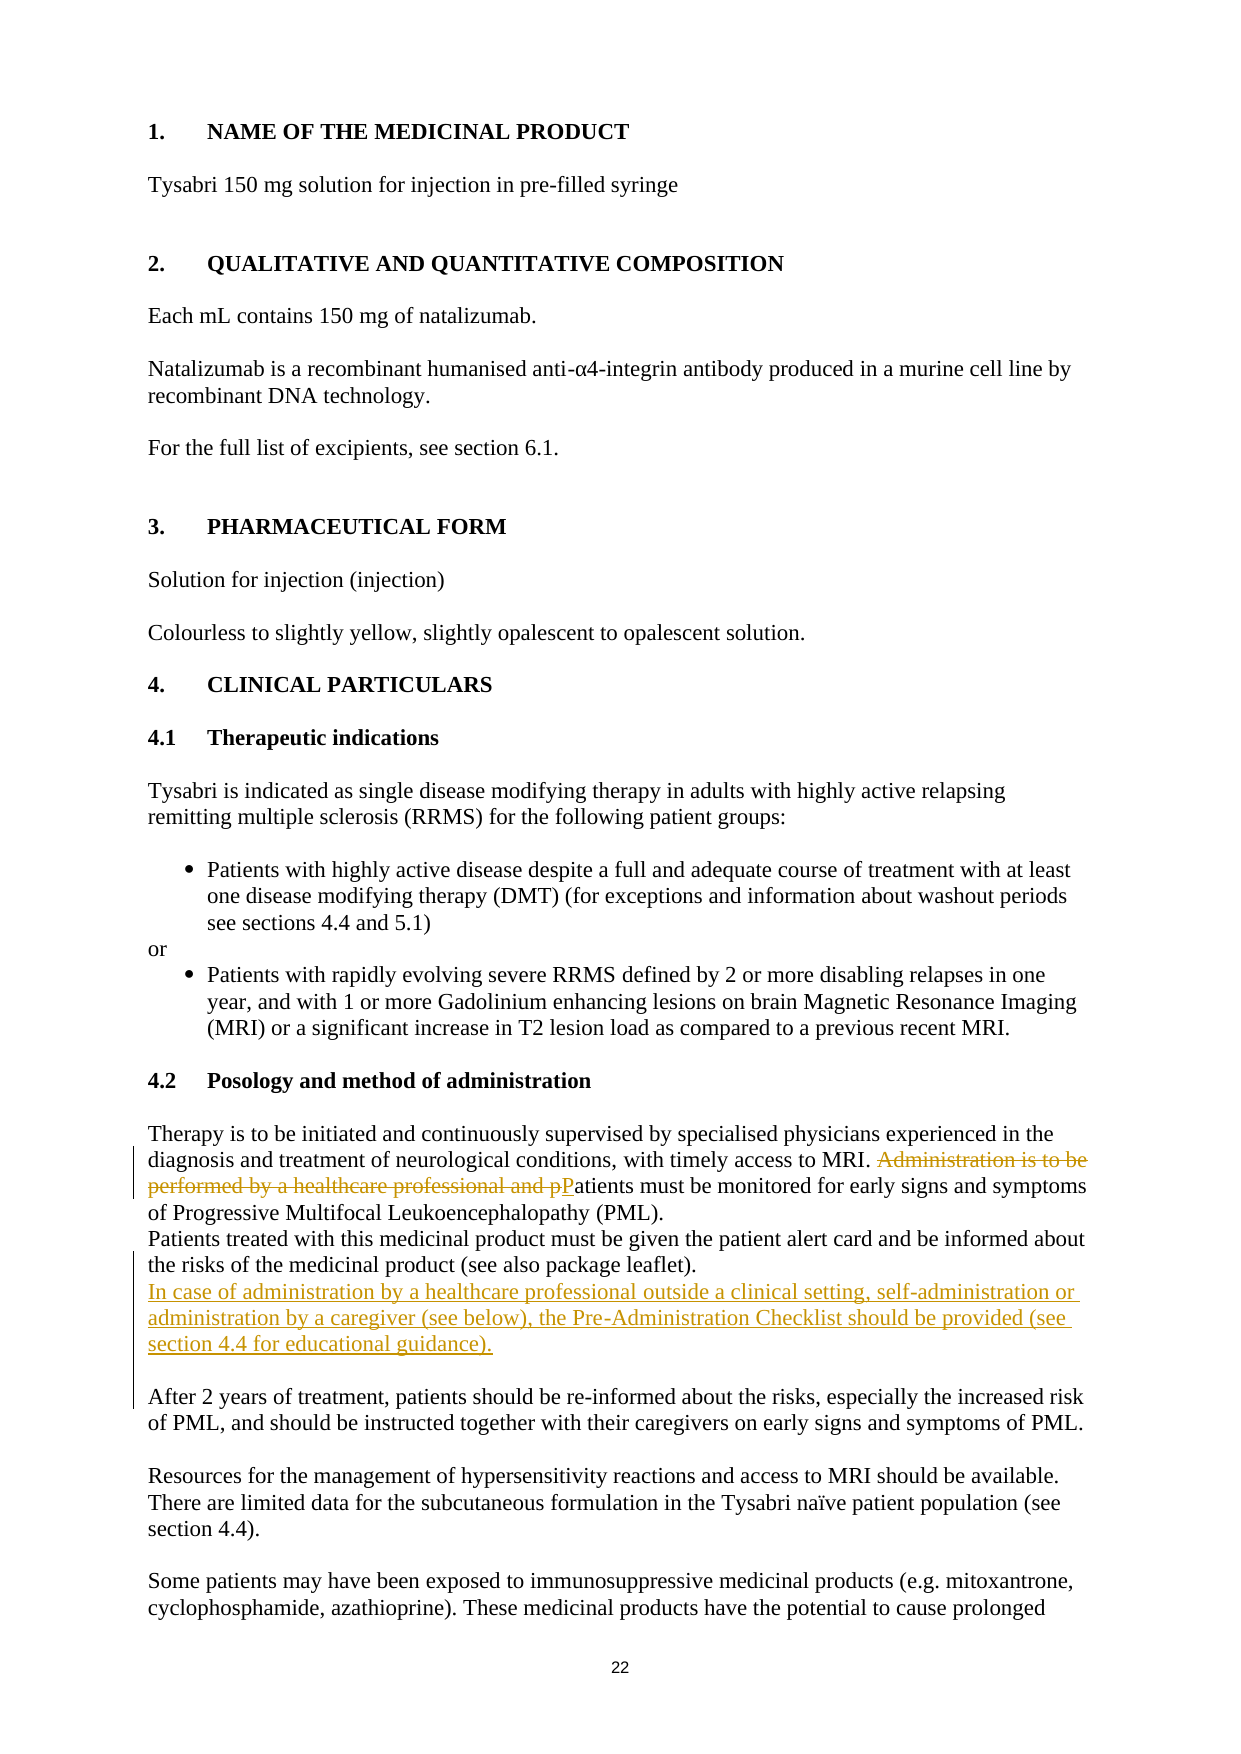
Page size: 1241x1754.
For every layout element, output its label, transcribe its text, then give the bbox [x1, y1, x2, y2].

text Colourless to slightly yellow, slightly opalescent to opalescent solution. [148, 619, 1092, 645]
text 2. QUALITATIVE AND QUANTITATIVE COMPOSITION [148, 250, 1092, 276]
text 1. NAME OF THE MEDICINAL PRODUCT [148, 118, 1092, 144]
text 4. Clinical particulars [148, 672, 1092, 698]
text Patients treated with this medicinal product must be given the patient alert card and be informed about the risks of the medicinal product (see also package leaflet). [148, 1225, 1092, 1278]
text Solution for injection (injection) [148, 566, 1092, 592]
text Tysabri is indicated as single disease modifying therapy in adults with highly active relapsing remitting multiple sclerosis (RRMS) for the following patient groups: [148, 777, 1092, 830]
text Resources for the management of hypersensitivity reactions and access to MRI should be available. There are limited data for the subcutaneous formulation in the Tysabri naïve patient population (see section 4.4). [148, 1462, 1092, 1541]
text Therapy is to be initiated and continuously supervised by specialised physicians experienced in the diagnosis and treatment of neurological conditions, with timely access to MRI. atients must be monitored for early signs and symptoms of Progressive Multifocal Leukoencephalopathy (PML). [148, 1119, 1092, 1225]
list Patients with rapidly evolving severe RRMS defined by 2 or more disabling relapses in one year, and with 1 or more Gadolinium enhancing lesions on brain Magnetic Resonance Imaging (MRI) or a significant increase in T2 lesion load as compared to a previous recent MRI. [185, 961, 1092, 1041]
text or [148, 935, 1092, 961]
text 3. PHARMACEUTICAL form [148, 513, 1092, 540]
text Tysabri 150 mg solution for injection in pre-filled syringe [148, 171, 1092, 197]
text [148, 1568, 1092, 1620]
text 4.2 Posology and method of administration [148, 1067, 1092, 1093]
text For the full list of excipients, see section 6.1. [148, 434, 1092, 461]
text 4.1 Therapeutic indications [148, 724, 1092, 751]
text After 2 years of treatment, patients should be re-informed about the risks, especially the increased risk of PML, and should be instructed together with their caregivers on early signs and symptoms of PML. [148, 1383, 1092, 1436]
text Natalizumab is a recombinant humanised anti-α4-integrin antibody produced in a murine cell line by recombinant DNA technology. [148, 355, 1092, 408]
list Patients with highly active disease despite a full and adequate course of treatment with at least one disease modifying therapy (DMT) (for exceptions and information about washout periods see sections 4.4 and 5.1) [185, 856, 1092, 935]
text Each mL contains 150 mg of natalizumab. [148, 303, 1092, 329]
